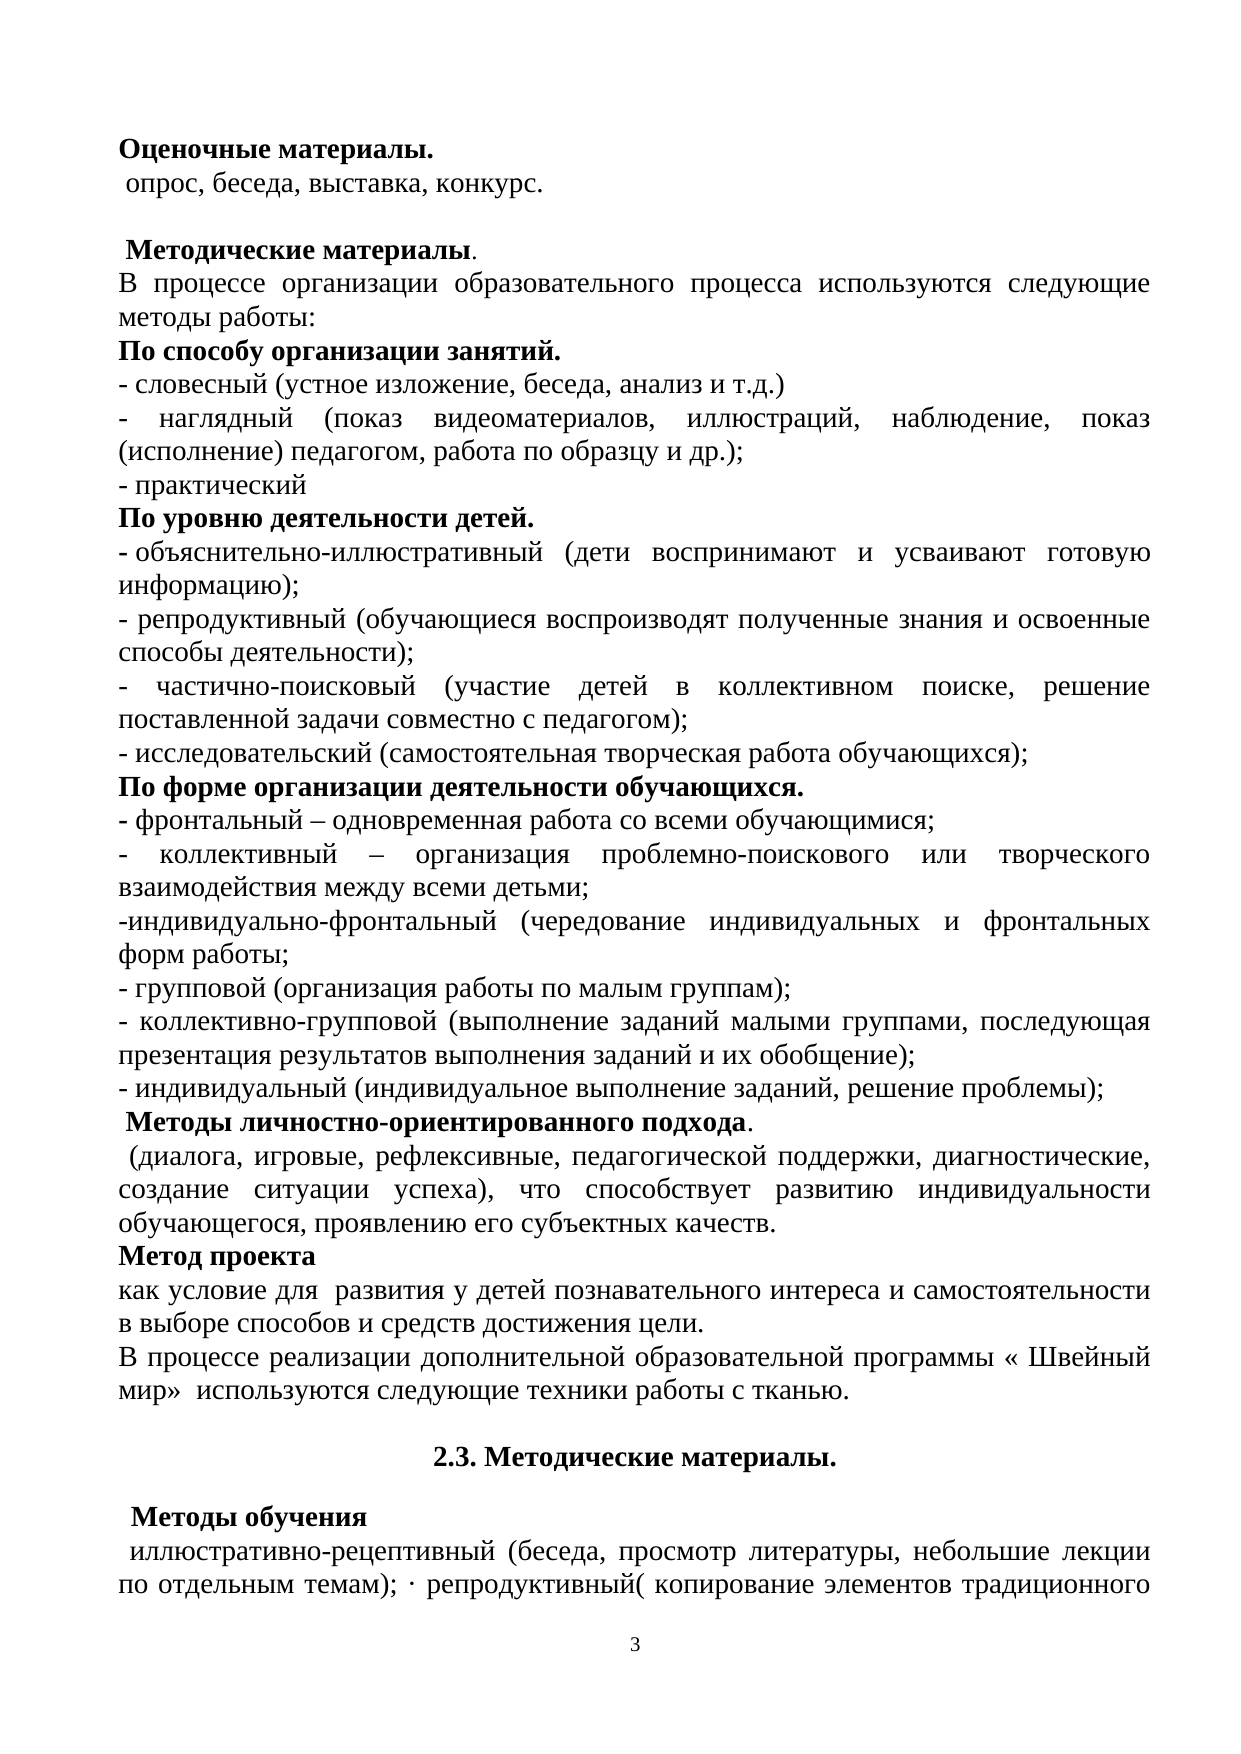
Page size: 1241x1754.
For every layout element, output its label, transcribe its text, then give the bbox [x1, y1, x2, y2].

text Методы обучения [118, 1499, 1152, 1533]
text - частично-поисковый (участие детей в коллективном поиске, решение поставленной задачи совместно с педагогом); [118, 668, 1152, 735]
text По уровню деятельности детей. [118, 500, 1152, 534]
text - объяснительно-иллюстративный (дети воспринимают и усваивают готовую информацию); [118, 534, 1152, 601]
text - практический [118, 467, 1152, 500]
text - индивидуальный (индивидуальное выполнение заданий, решение проблемы); [118, 1071, 1152, 1104]
text По форме организации деятельности обучающихся. [118, 769, 1152, 802]
text как условие для развития у детей познавательного интереса и самостоятельности в выборе способов и средств достижения цели. [118, 1272, 1152, 1339]
text - репродуктивный (обучающиеся воспроизводят полученные знания и освоенные способы деятельности); [118, 601, 1152, 668]
text - коллективный – организация проблемно-поискового или творческого взаимодействия между всеми детьми; [118, 836, 1152, 903]
text - исследовательский (самостоятельная творческая работа обучающихся); [118, 735, 1152, 769]
text 2.3. Методические материалы. [118, 1439, 1152, 1473]
text Методические материалы. [118, 232, 1152, 266]
text Методы личностно-ориентированного подхода. [118, 1104, 1152, 1138]
text В процессе реализации дополнительной образовательной программы « Швейный мир» используются следующие техники работы с тканью. [118, 1339, 1152, 1406]
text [118, 1533, 1152, 1600]
text Метод проекта [118, 1238, 1152, 1272]
text Оценочные материалы. [118, 131, 1152, 165]
text - наглядный (показ видеоматериалов, иллюстраций, наблюдение, показ (исполнение) педагогом, работа по образцу и др.); [118, 400, 1152, 467]
text -индивидуально-фронтальный (чередование индивидуальных и фронтальных форм работы; [118, 903, 1152, 970]
text опрос, беседа, выставка, конкурс. [118, 165, 1152, 198]
text В процессе организации образовательного процесса используются следующие методы работы: [118, 266, 1152, 333]
text (диалога, игровые, рефлексивные, педагогической поддержки, диагностические, создание ситуации успеха), что способствует развитию индивидуальности обучающегося, проявлению его субъектных качеств. [118, 1138, 1152, 1238]
text - коллективно-групповой (выполнение заданий малыми группами, последующая презентация результатов выполнения заданий и их обобщение); [118, 1003, 1152, 1071]
text - фронтальный – одновременная работа со всеми обучающимися; [118, 802, 1152, 836]
text - групповой (организация работы по малым группам); [118, 970, 1152, 1003]
text - словесный (устное изложение, беседа, анализ и т.д.) [118, 366, 1152, 400]
text По способу организации занятий. [118, 333, 1152, 366]
